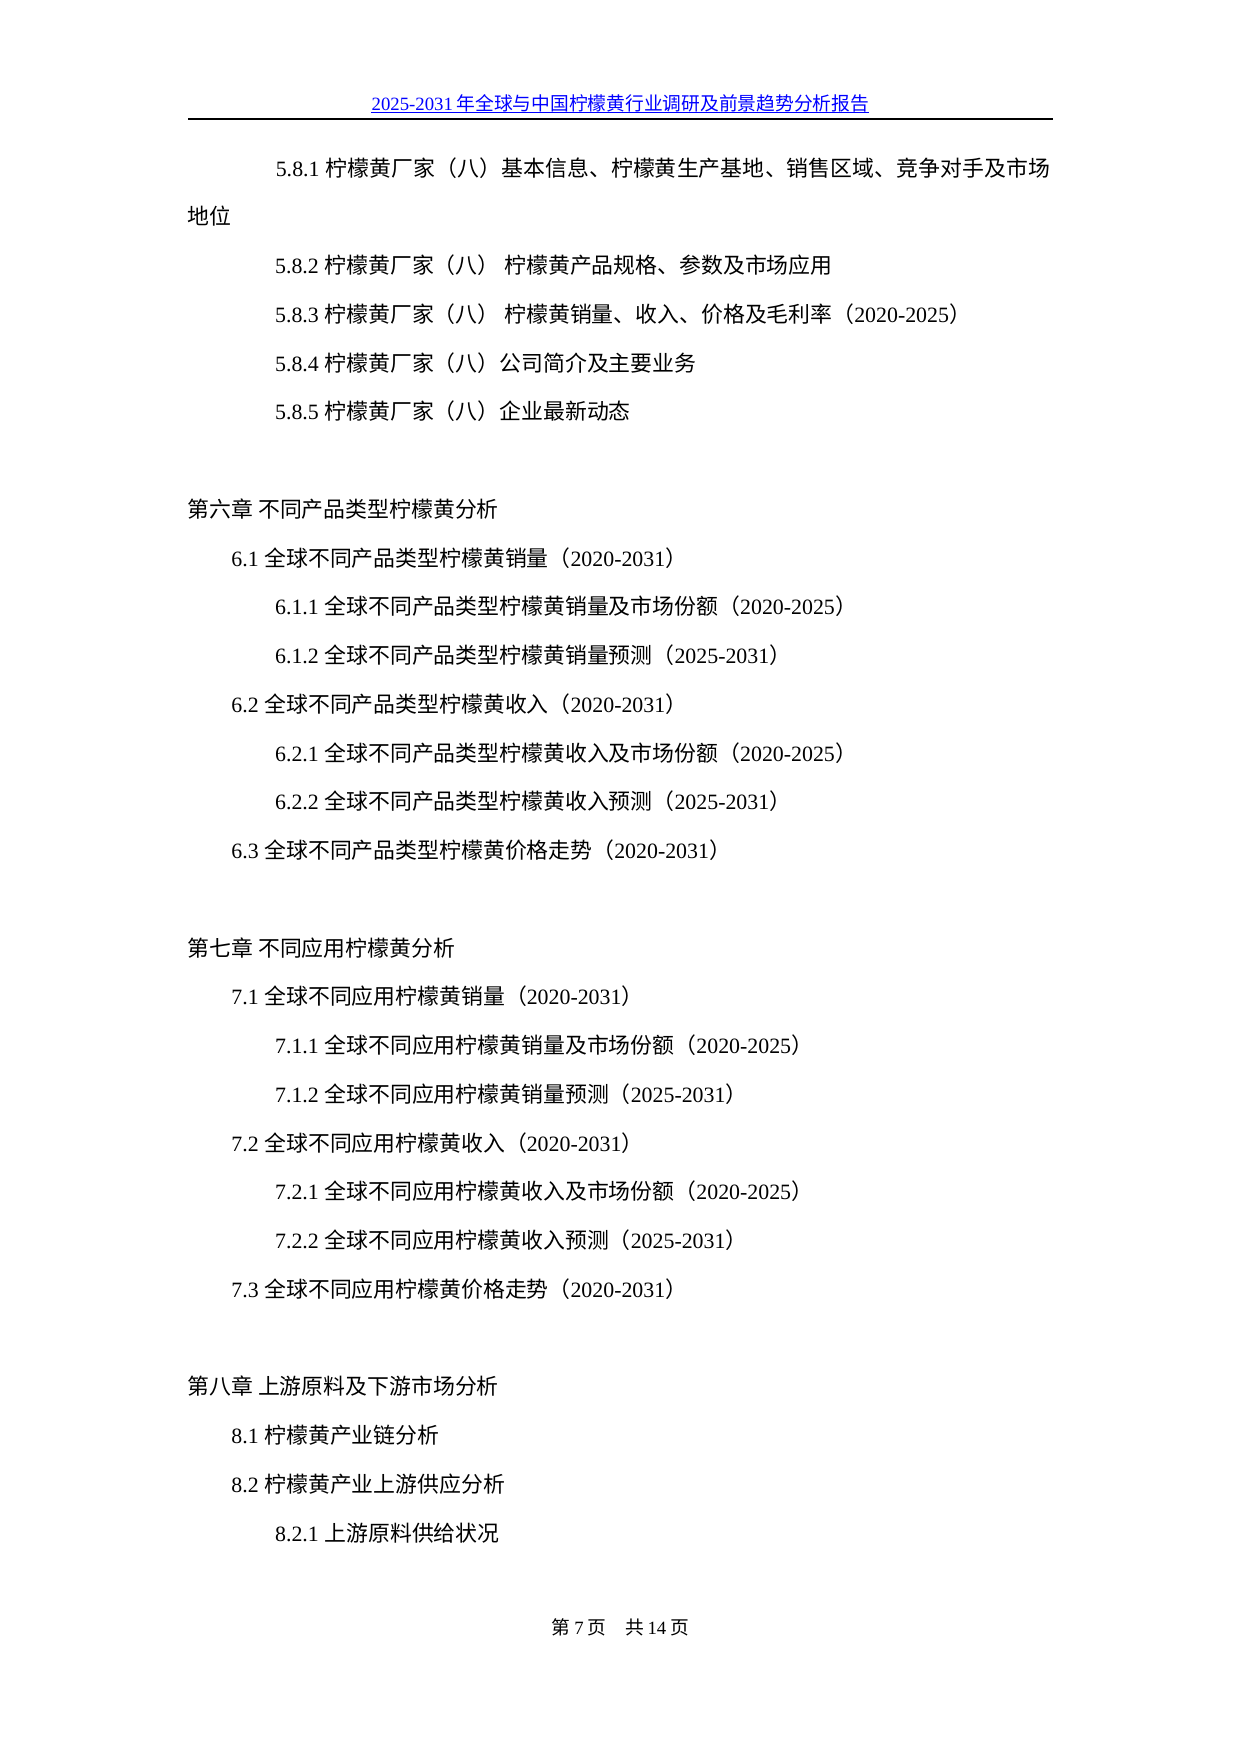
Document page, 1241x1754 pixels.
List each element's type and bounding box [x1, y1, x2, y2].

text [187, 150, 1053, 1548]
